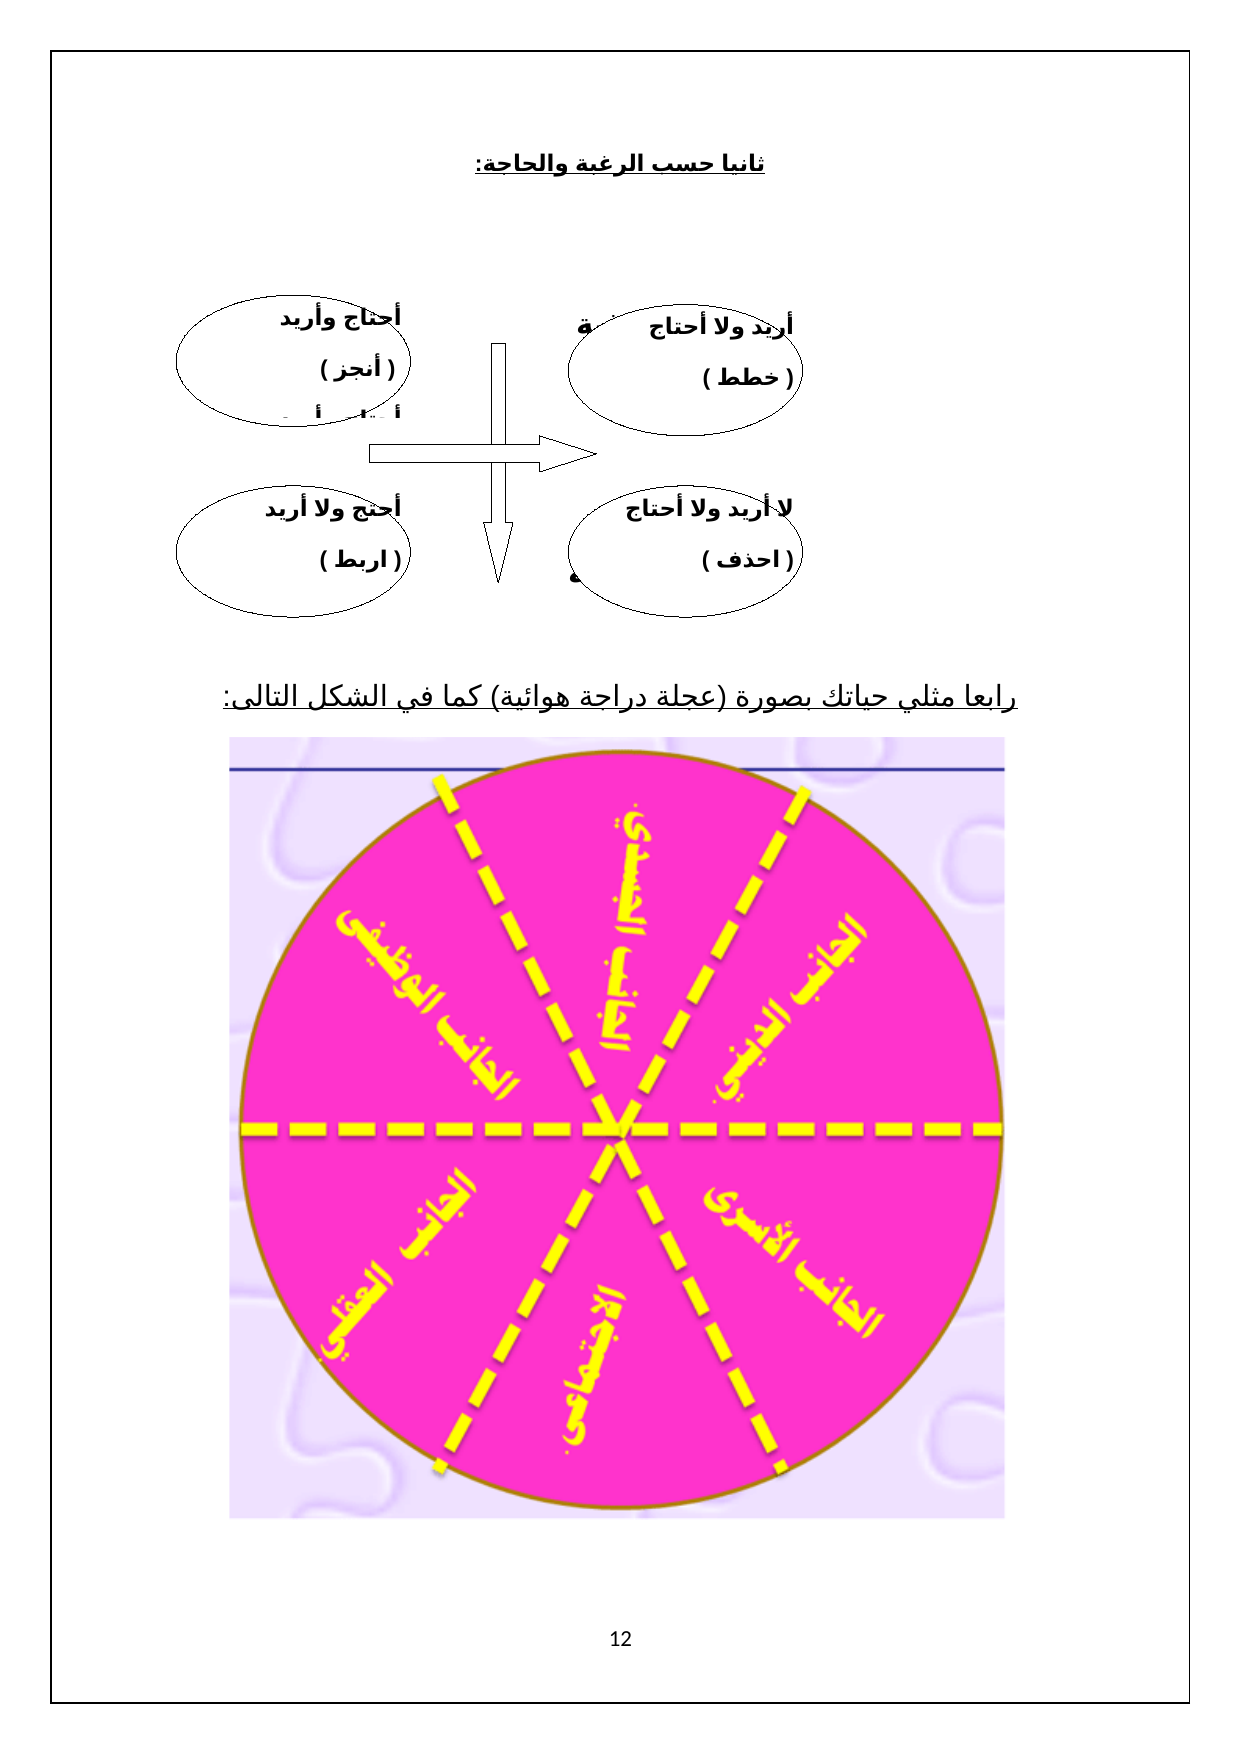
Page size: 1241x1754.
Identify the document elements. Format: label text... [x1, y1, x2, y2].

text الرغبة [187, 307, 223, 331]
picture [229, 737, 1011, 1520]
text رابعا مثلي حياتك بصورة (عجلة دراجة هوائية) كما في الشكل التالى: [187, 678, 1053, 712]
text الحاجة [390, 552, 589, 590]
text ثانيا حسب الرغبة والحاجة: [187, 150, 1053, 176]
text الرغبة [723, 307, 1053, 341]
text الحاجة [782, 552, 1053, 590]
text الرغبة [363, 307, 648, 341]
